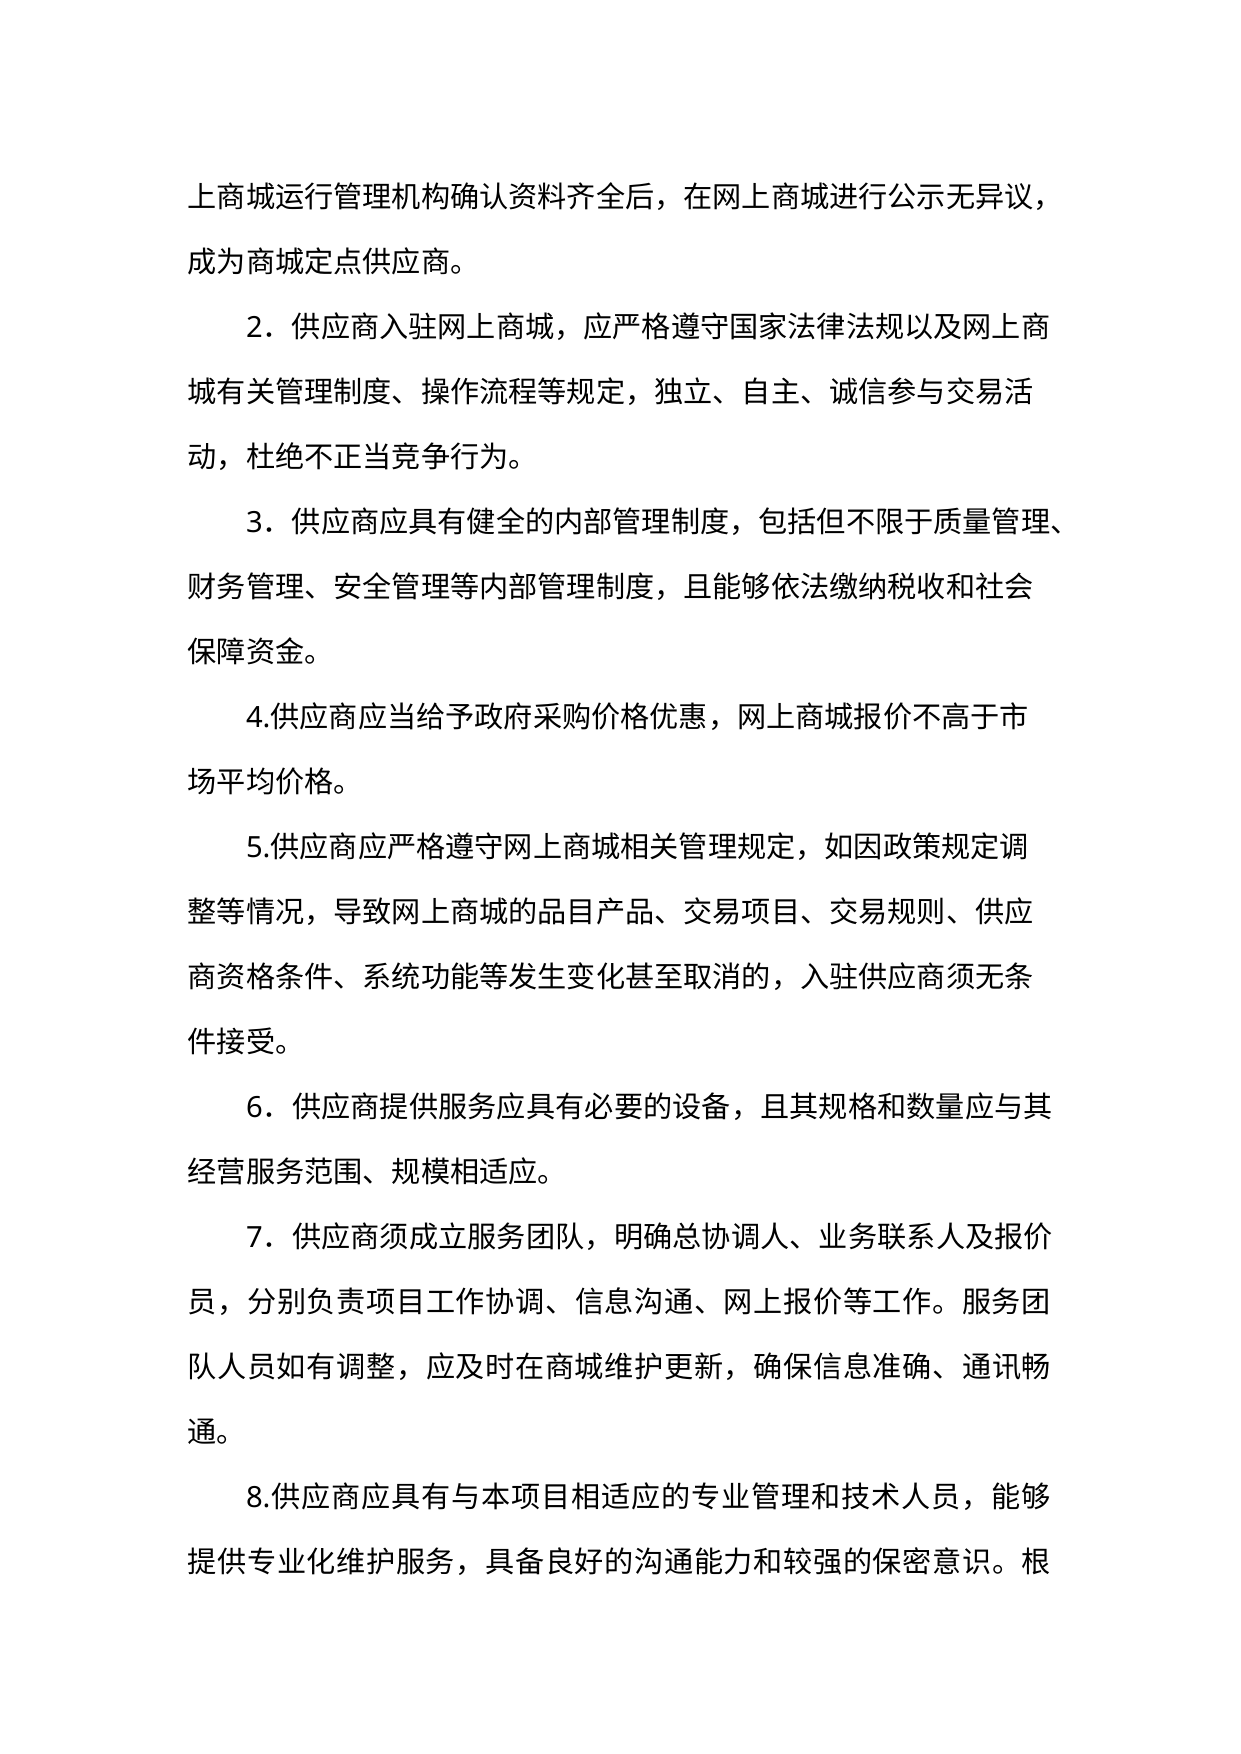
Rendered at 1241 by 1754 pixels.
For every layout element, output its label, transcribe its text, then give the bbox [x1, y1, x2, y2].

text 2．供应商入驻网上商城，应严格遵守国家法律法规以及网上商城有关管理制度、操作流程等规定，独立、自主、诚信参与交易活动，杜绝不正当竞争行为。 [187, 292, 1053, 487]
text 7．供应商须成立服务团队，明确总协调人、业务联系人及报价员，分别负责项目工作协调、信息沟通、网上报价等工作。服务团队人员如有调整，应及时在商城维护更新，确保信息准确、通讯畅通。 [187, 1202, 1053, 1462]
text 5.供应商应严格遵守网上商城相关管理规定，如因政策规定调整等情况，导致网上商城的品目产品、交易项目、交易规则、供应商资格条件、系统功能等发生变化甚至取消的，入驻供应商须无条件接受。 [187, 812, 1053, 1072]
text 6．供应商提供服务应具有必要的设备，且其规格和数量应与其经营服务范围、规模相适应。 [187, 1072, 1053, 1202]
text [187, 162, 1053, 292]
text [187, 1462, 1053, 1592]
text 4.供应商应当给予政府采购价格优惠，网上商城报价不高于市场平均价格。 [187, 682, 1053, 812]
text 3．供应商应具有健全的内部管理制度，包括但不限于质量管理、财务管理、安全管理等内部管理制度，且能够依法缴纳税收和社会保障资金。 [187, 487, 1053, 682]
